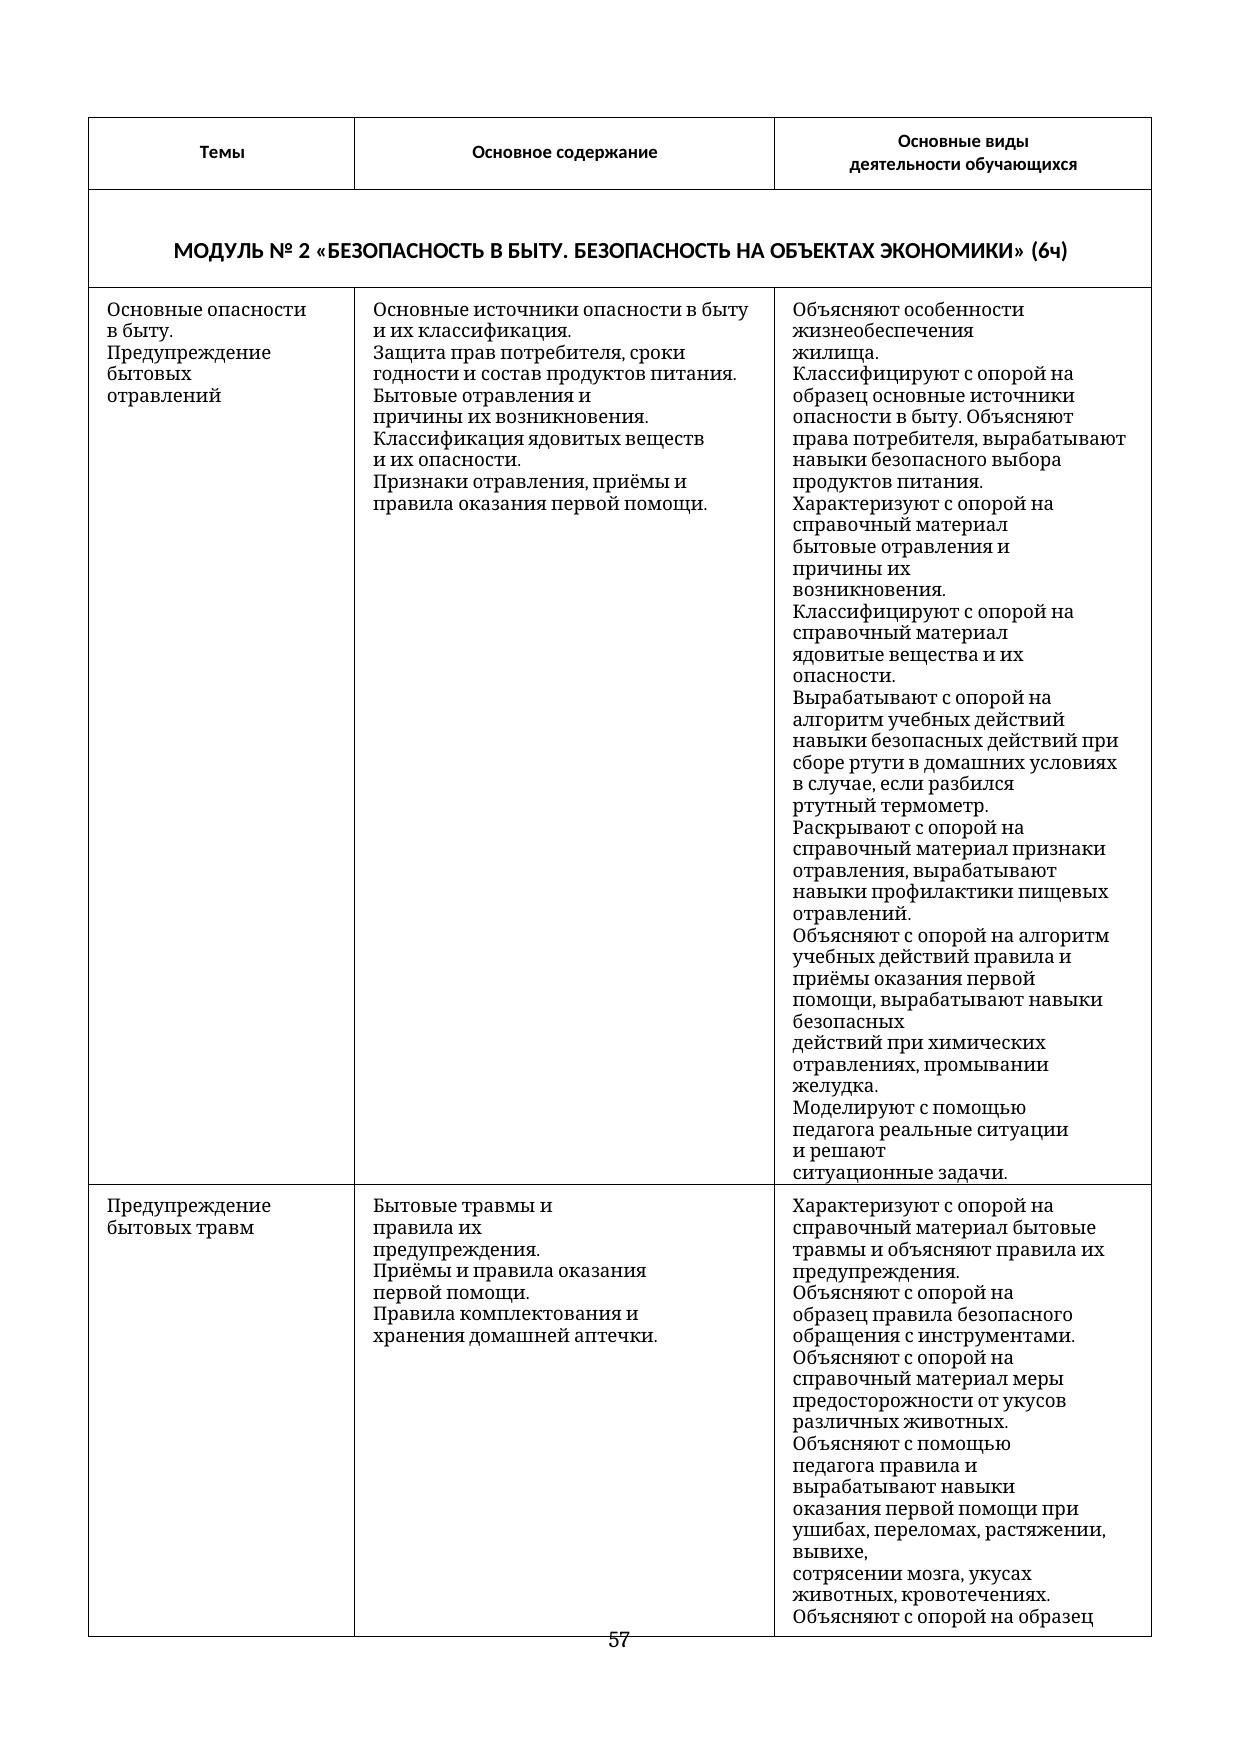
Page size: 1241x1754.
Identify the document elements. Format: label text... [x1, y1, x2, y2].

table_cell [775, 1185, 1151, 1636]
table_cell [89, 1185, 354, 1636]
table_cell Объясняют особенности жизнеобеспечения жилища. Классифицируют с опорой на образец основные источники опасности в быту. Объясняют права потребителя, вырабатывают навыки безопасного выбора продуктов питания. Характеризуют с опорой на справочный материал бытовые отравления и причины их возникновения. Классифицируют с опорой на справочный материал ядовитые вещества и их опасности. Вырабатывают с опорой на алгоритм учебных действий навыки безопасных действий при сборе ртути в домашних условиях в случае, если разбился ртутный термометр. Раскрывают с опорой на справочный материал признаки отравления, вырабатывают навыки профилактики пищевых отравлений. Объясняют с опорой на алгоритм учебных действий правила и приёмы оказания первой помощи, вырабатывают навыки безопасных действий при химических отравлениях, промывании желудка. Моделируют с помощью педагога реальные ситуации и решают ситуационные задачи. [775, 288, 1151, 1184]
table_header Основное содержание [355, 118, 774, 188]
table_cell МОДУЛЬ № 2 «БЕЗОПАСНОСТЬ В БЫТУ. БЕЗОПАСНОСТЬ НА ОБЪЕКТАХ ЭКОНОМИКИ» (6ч) [89, 190, 1151, 287]
table_cell Основные опасности в быту. Предупреждение бытовых отравлений [89, 288, 354, 1184]
table_header Темы [89, 118, 354, 188]
table_cell Основные источники опасности в быту и их классификация. Защита прав потребителя, сроки годности и состав продуктов питания. Бытовые отравления и причины их возникновения. Классификация ядовитых веществ и их опасности. Признаки отравления, приёмы и правила оказания первой помощи. [355, 288, 774, 1184]
table_header Основные виды деятельности обучающихся [775, 118, 1151, 188]
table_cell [355, 1185, 774, 1636]
